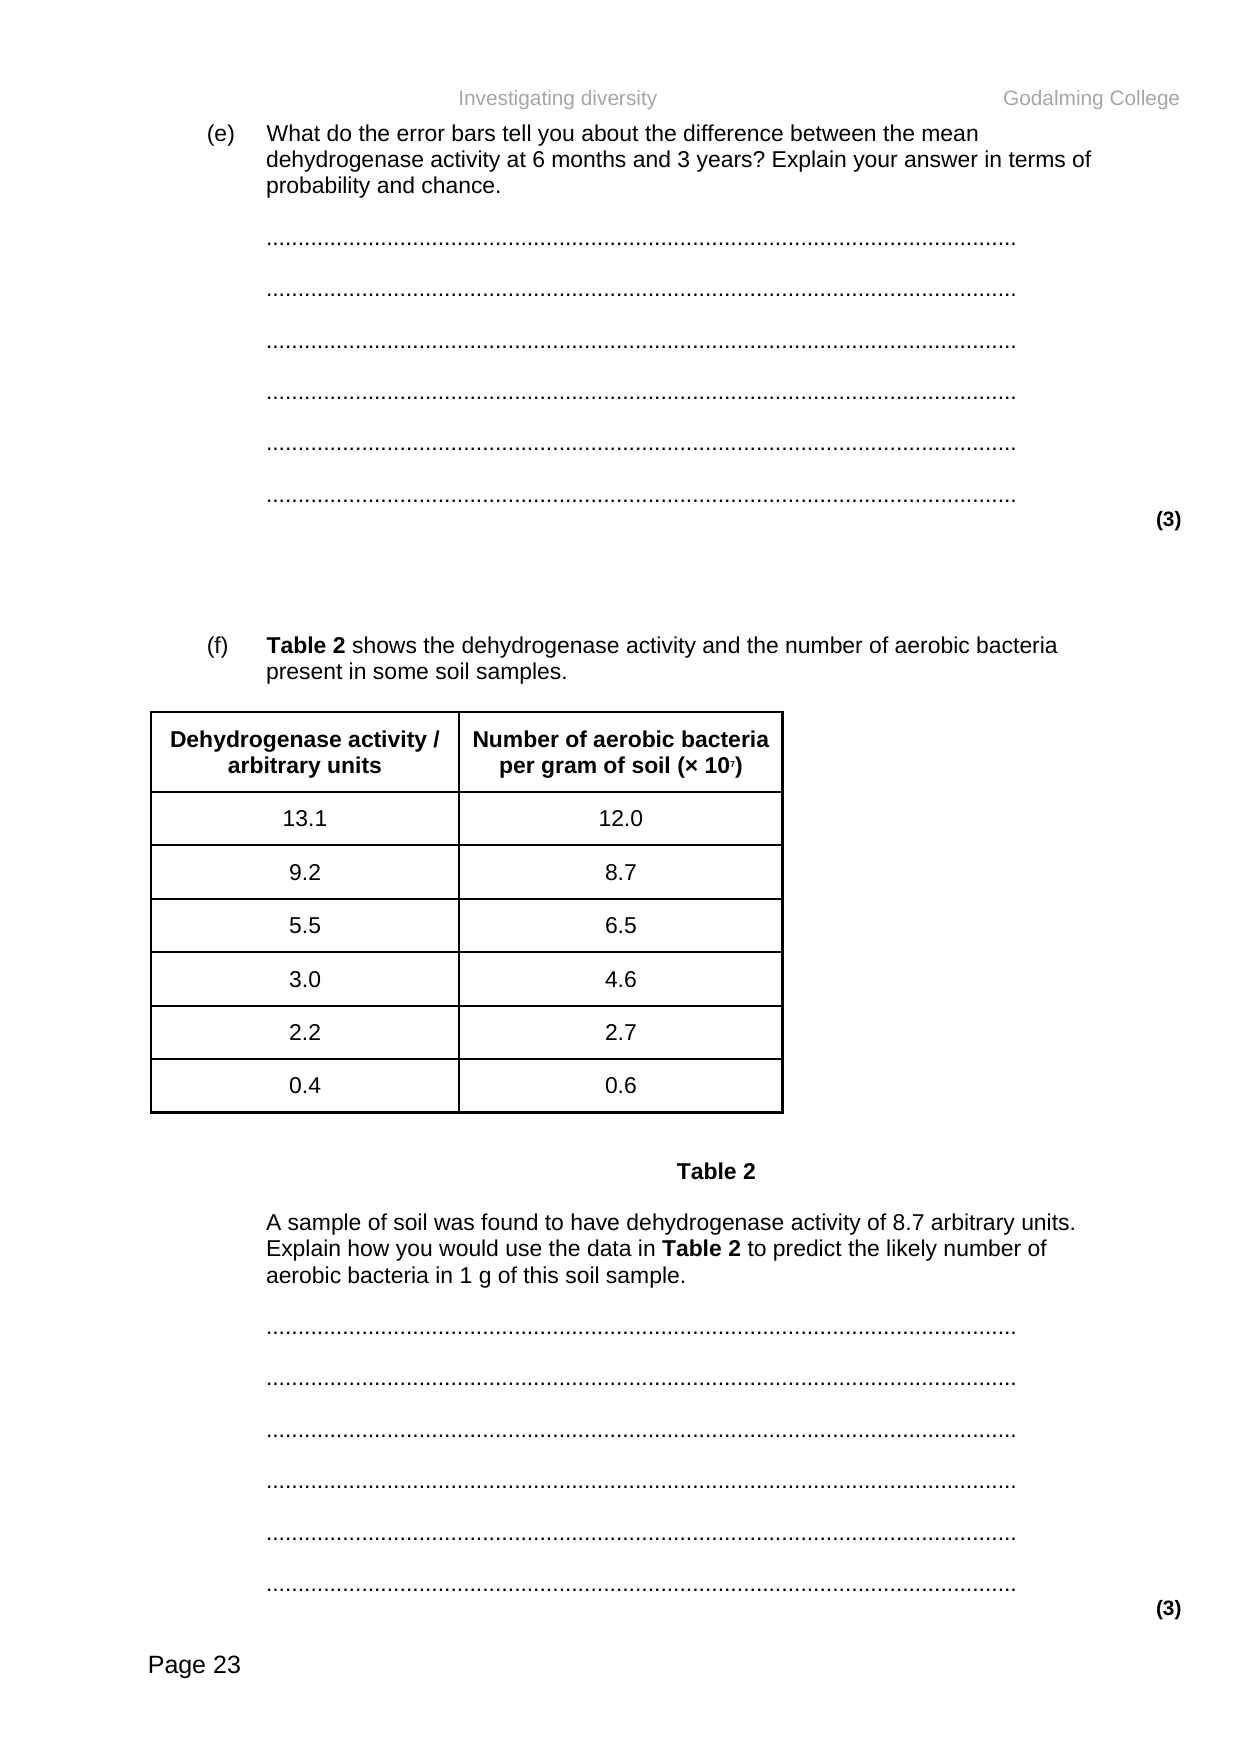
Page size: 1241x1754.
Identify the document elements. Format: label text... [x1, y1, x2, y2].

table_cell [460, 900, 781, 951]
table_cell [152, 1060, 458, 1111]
text ...................................................................................................................... [266, 1570, 1122, 1596]
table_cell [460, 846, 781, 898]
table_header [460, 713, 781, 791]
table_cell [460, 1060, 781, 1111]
text ...................................................................................................................... [266, 378, 1122, 404]
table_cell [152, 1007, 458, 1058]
text ...................................................................................................................... [266, 1518, 1122, 1545]
text (3) [148, 507, 1181, 531]
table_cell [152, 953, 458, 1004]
text A sample of soil was found to have dehydrogenase activity of 8.7 arbitrary units. Explain how you would use the data in Table 2 to predict the likely number of aerobic bacteria in 1 g of this soil sample. [266, 1209, 1122, 1288]
text ...................................................................................................................... [266, 1416, 1122, 1442]
text ...................................................................................................................... [266, 1313, 1122, 1339]
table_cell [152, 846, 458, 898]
text Table 2 [266, 1158, 1122, 1184]
text ...................................................................................................................... [266, 429, 1122, 456]
text (f) Table 2 shows the dehydrogenase activity and the number of aerobic bacteria present in some soil samples. [207, 632, 1122, 684]
text ...................................................................................................................... [266, 481, 1122, 507]
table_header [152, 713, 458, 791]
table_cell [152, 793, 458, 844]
text ...................................................................................................................... [266, 224, 1122, 250]
text ...................................................................................................................... [266, 1364, 1122, 1391]
text ...................................................................................................................... [266, 1467, 1122, 1493]
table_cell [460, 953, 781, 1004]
text (3) [148, 1596, 1181, 1620]
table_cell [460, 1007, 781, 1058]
text ...................................................................................................................... [266, 327, 1122, 353]
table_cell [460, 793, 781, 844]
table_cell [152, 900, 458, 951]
text ...................................................................................................................... [266, 275, 1122, 302]
text (e) What do the error bars tell you about the difference between the mean dehydrogenase activity at 6 months and 3 years? Explain your answer in terms of probability and chance. [207, 120, 1122, 199]
